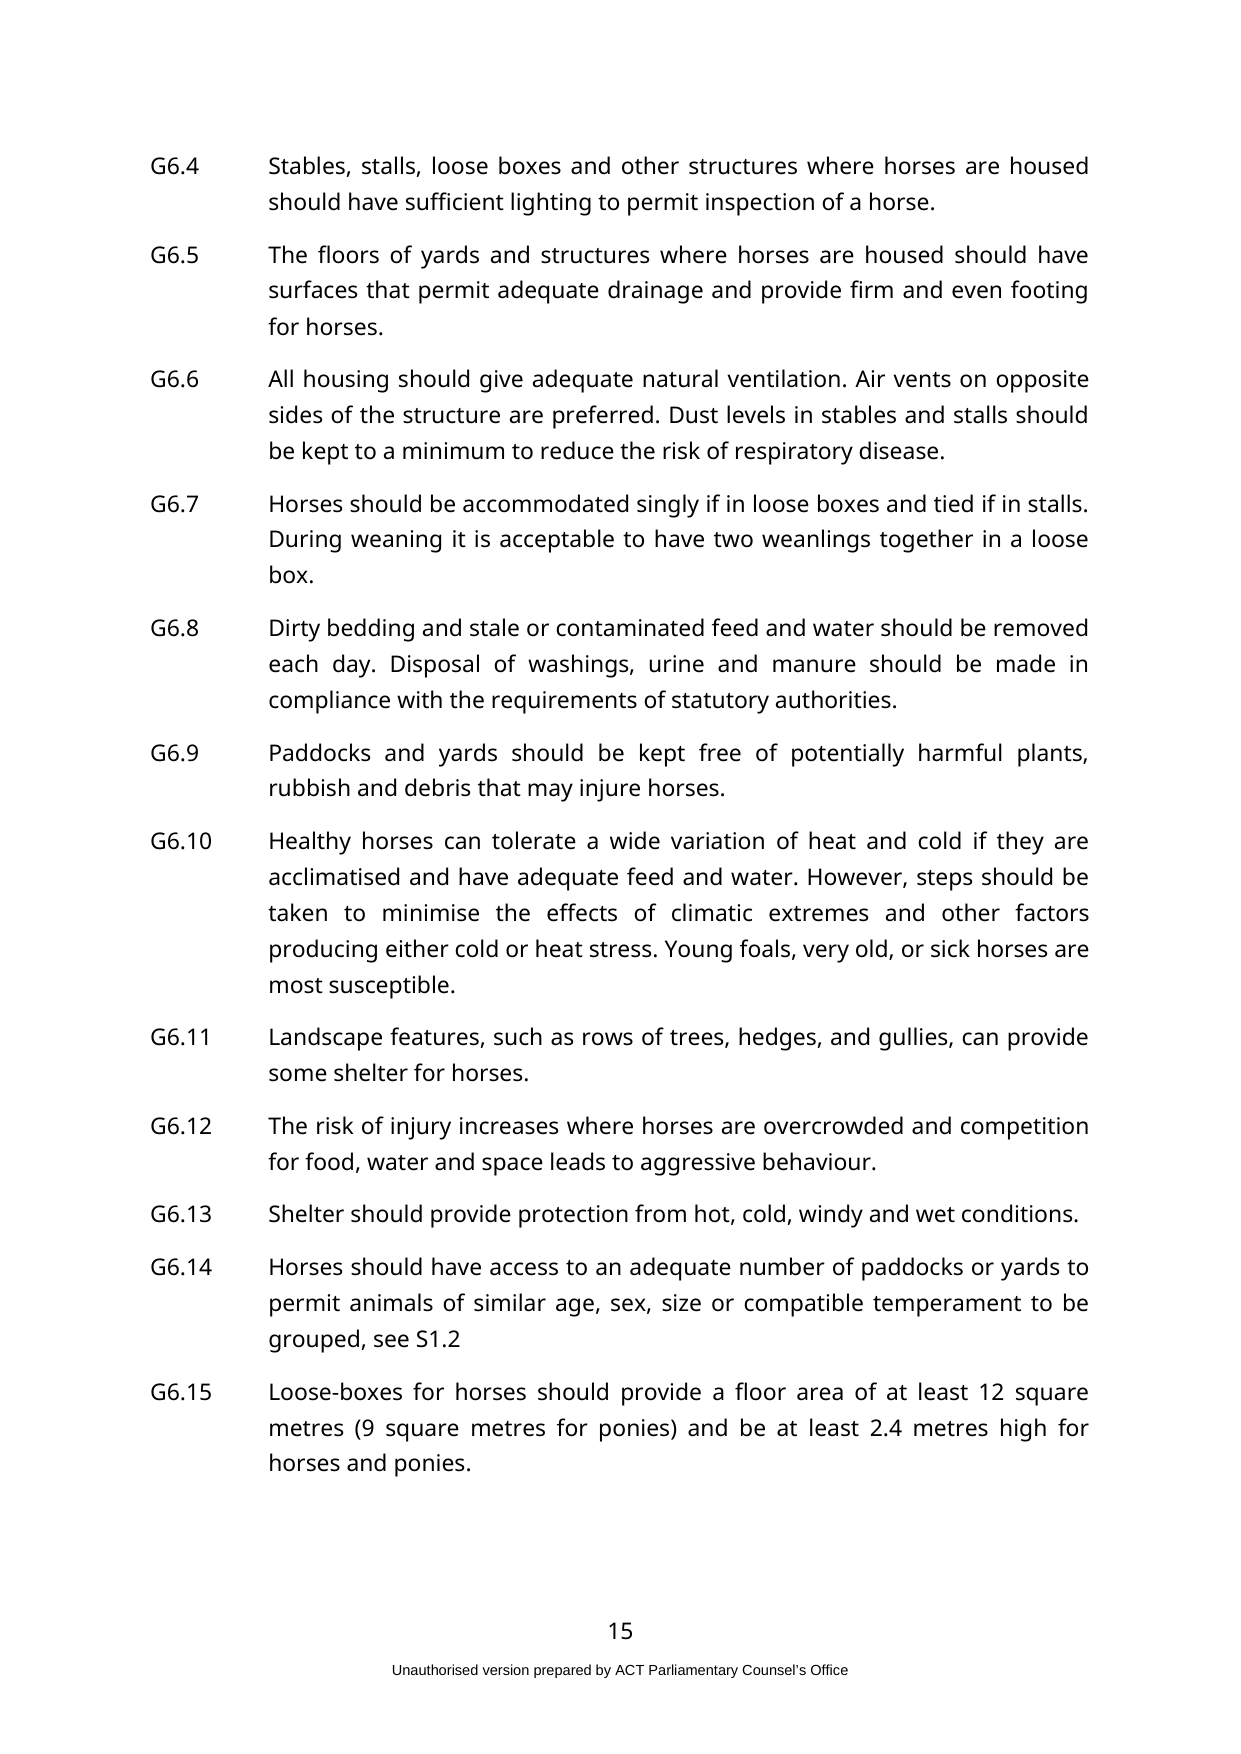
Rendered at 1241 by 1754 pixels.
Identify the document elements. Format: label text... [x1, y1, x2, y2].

text G6.6 All housing should give adequate natural ventilation. Air vents on opposite sides of the structure are preferred. Dust levels in stables and stalls should be kept to a minimum to reduce the risk of respiratory disease. [150, 363, 1090, 466]
text G6.5 The floors of yards and structures where horses are housed should have surfaces that permit adequate drainage and provide firm and even footing for horses. [150, 238, 1090, 342]
text G6.15 Loose-boxes for horses should provide a floor area of at least 12 square metres (9 square metres for ponies) and be at least 2.4 metres high for horses and ponies. [150, 1376, 1090, 1479]
text G6.10 Healthy horses can tolerate a wide variation of heat and cold if they are acclimatised and have adequate feed and water. However, steps should be taken to minimise the effects of climatic extremes and other factors producing either cold or heat stress. Young foals, very old, or sick horses are most susceptible. [150, 825, 1090, 1000]
text G6.4 Stables, stalls, loose boxes and other structures where horses are housed should have sufficient lighting to permit inspection of a horse. [150, 150, 1090, 217]
text G6.12 The risk of injury increases where horses are overcrowded and competition for food, water and space leads to aggressive behaviour. [150, 1110, 1090, 1177]
text G6.14 Horses should have access to an adequate number of paddocks or yards to permit animals of similar age, sex, size or compatible temperament to be grouped, see S1.2 [150, 1251, 1090, 1354]
text G6.8 Dirty bedding and stale or contaminated feed and water should be removed each day. Disposal of washings, urine and manure should be made in compliance with the requirements of statutory authorities. [150, 612, 1090, 715]
text G6.11 Landscape features, such as rows of trees, hedges, and gullies, can provide some shelter for horses. [150, 1021, 1090, 1088]
text G6.13 Shelter should provide protection from hot, cold, windy and wet conditions. [150, 1198, 1090, 1230]
text G6.7 Horses should be accommodated singly if in loose boxes and tied if in stalls. During weaning it is acceptable to have two weanlings together in a loose box. [150, 487, 1090, 591]
text G6.9 Paddocks and yards should be kept free of potentially harmful plants, rubbish and debris that may injure horses. [150, 736, 1090, 804]
